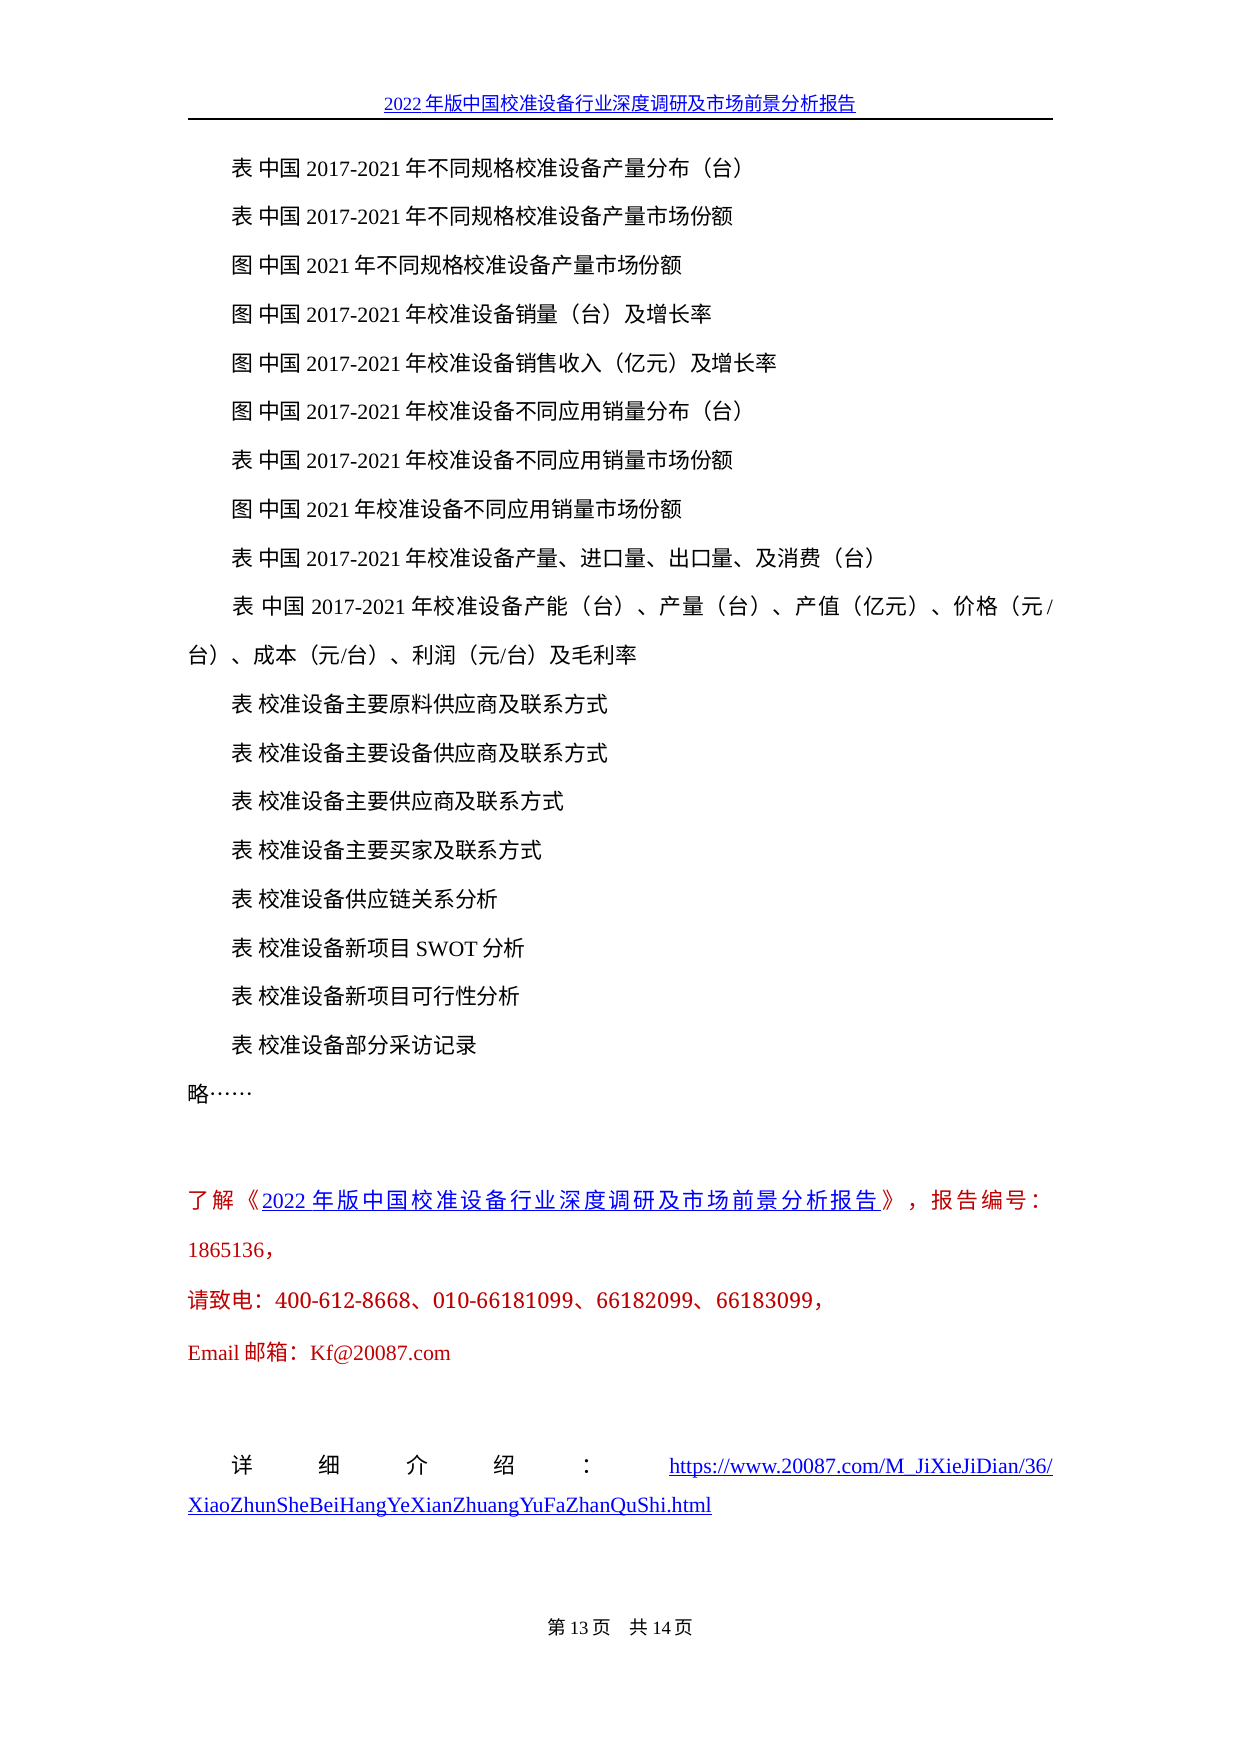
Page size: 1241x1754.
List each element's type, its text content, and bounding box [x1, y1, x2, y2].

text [187, 150, 1053, 1109]
text 请致电：400-612-8668、010-66181099、66182099、66183099， [187, 1283, 1053, 1316]
text 了解《2022年版中国校准设备行业深度调研及市场前景分析报告》，报告编号：1865136， [187, 1183, 1053, 1264]
text 详细介绍：https://www.20087.com/M_JiXieJiDian/36/XiaoZhunSheBeiHangYeXianZhuangYuFaZhanQuShi.html [187, 1448, 1053, 1521]
text Email邮箱：Kf@20087.com [187, 1335, 1053, 1367]
